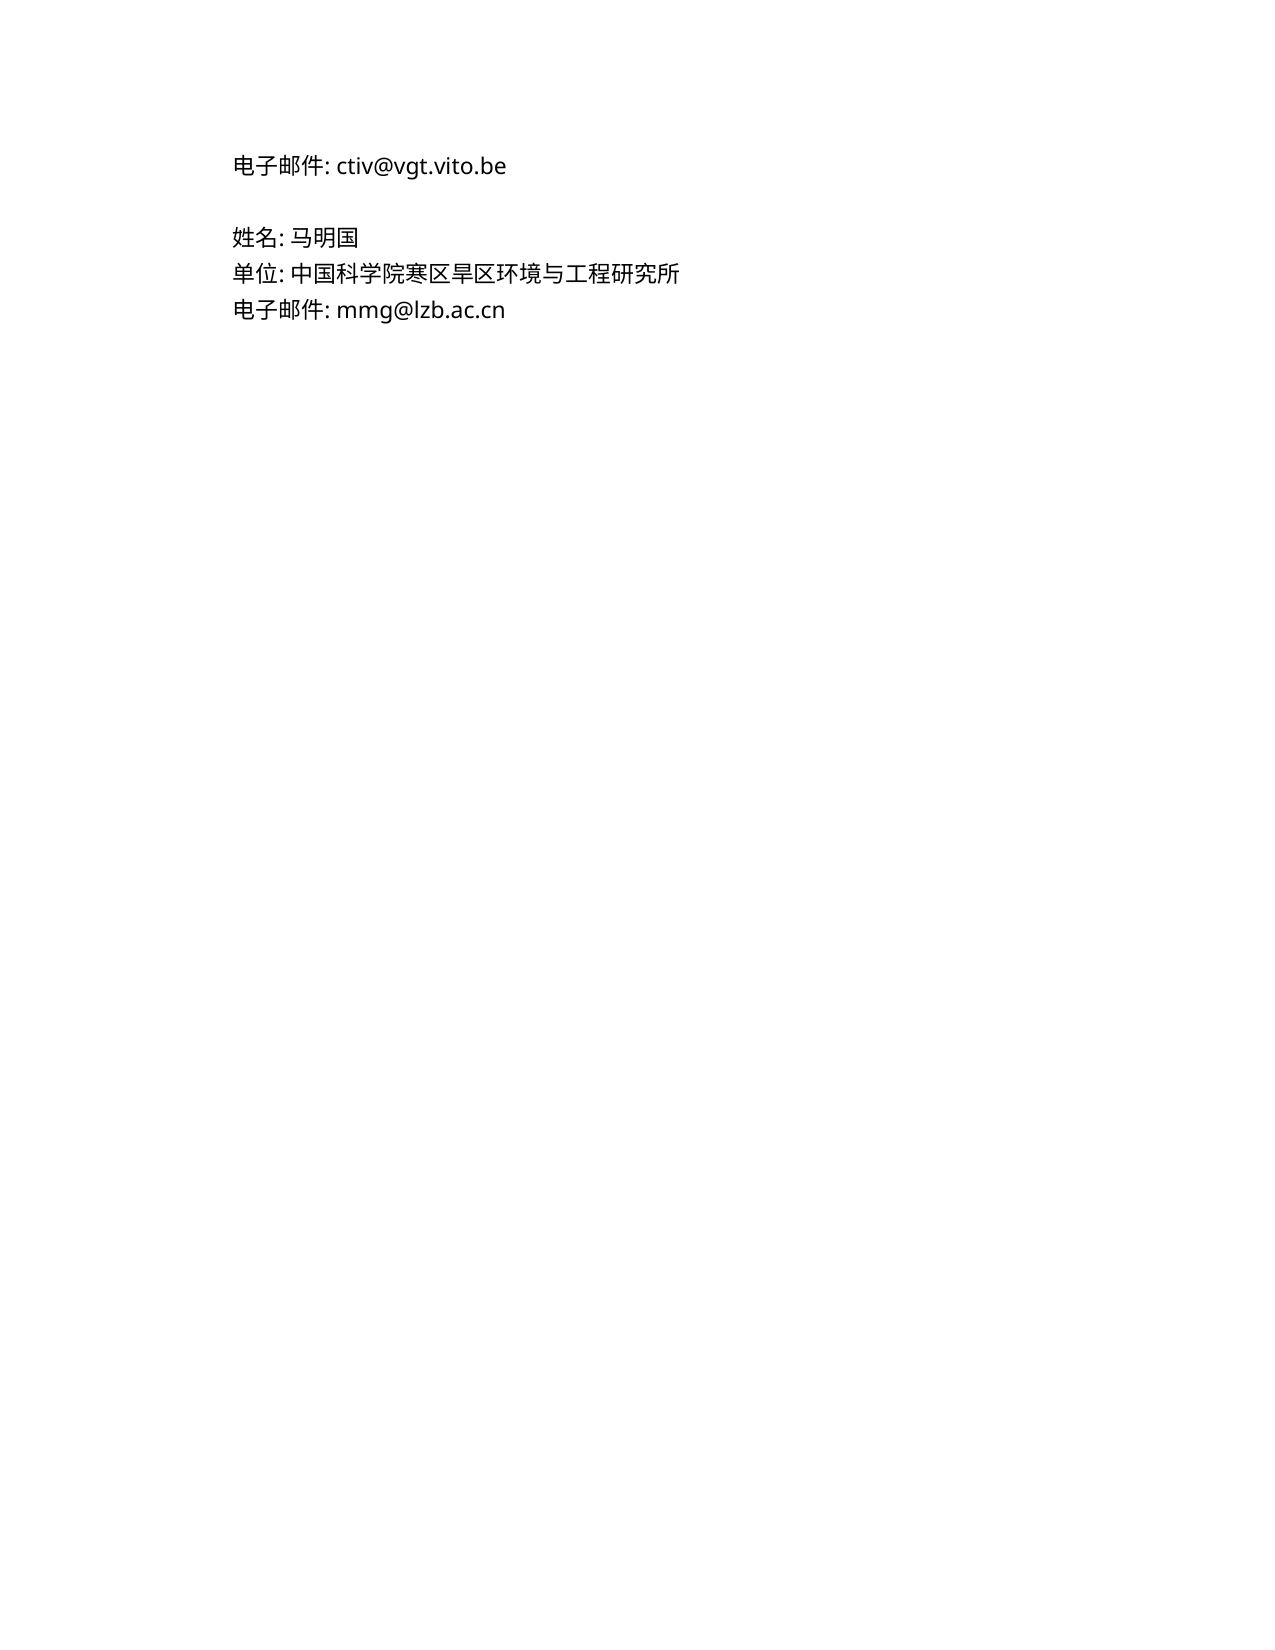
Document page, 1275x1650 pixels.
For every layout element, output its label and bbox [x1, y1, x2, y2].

text [232, 150, 1087, 397]
